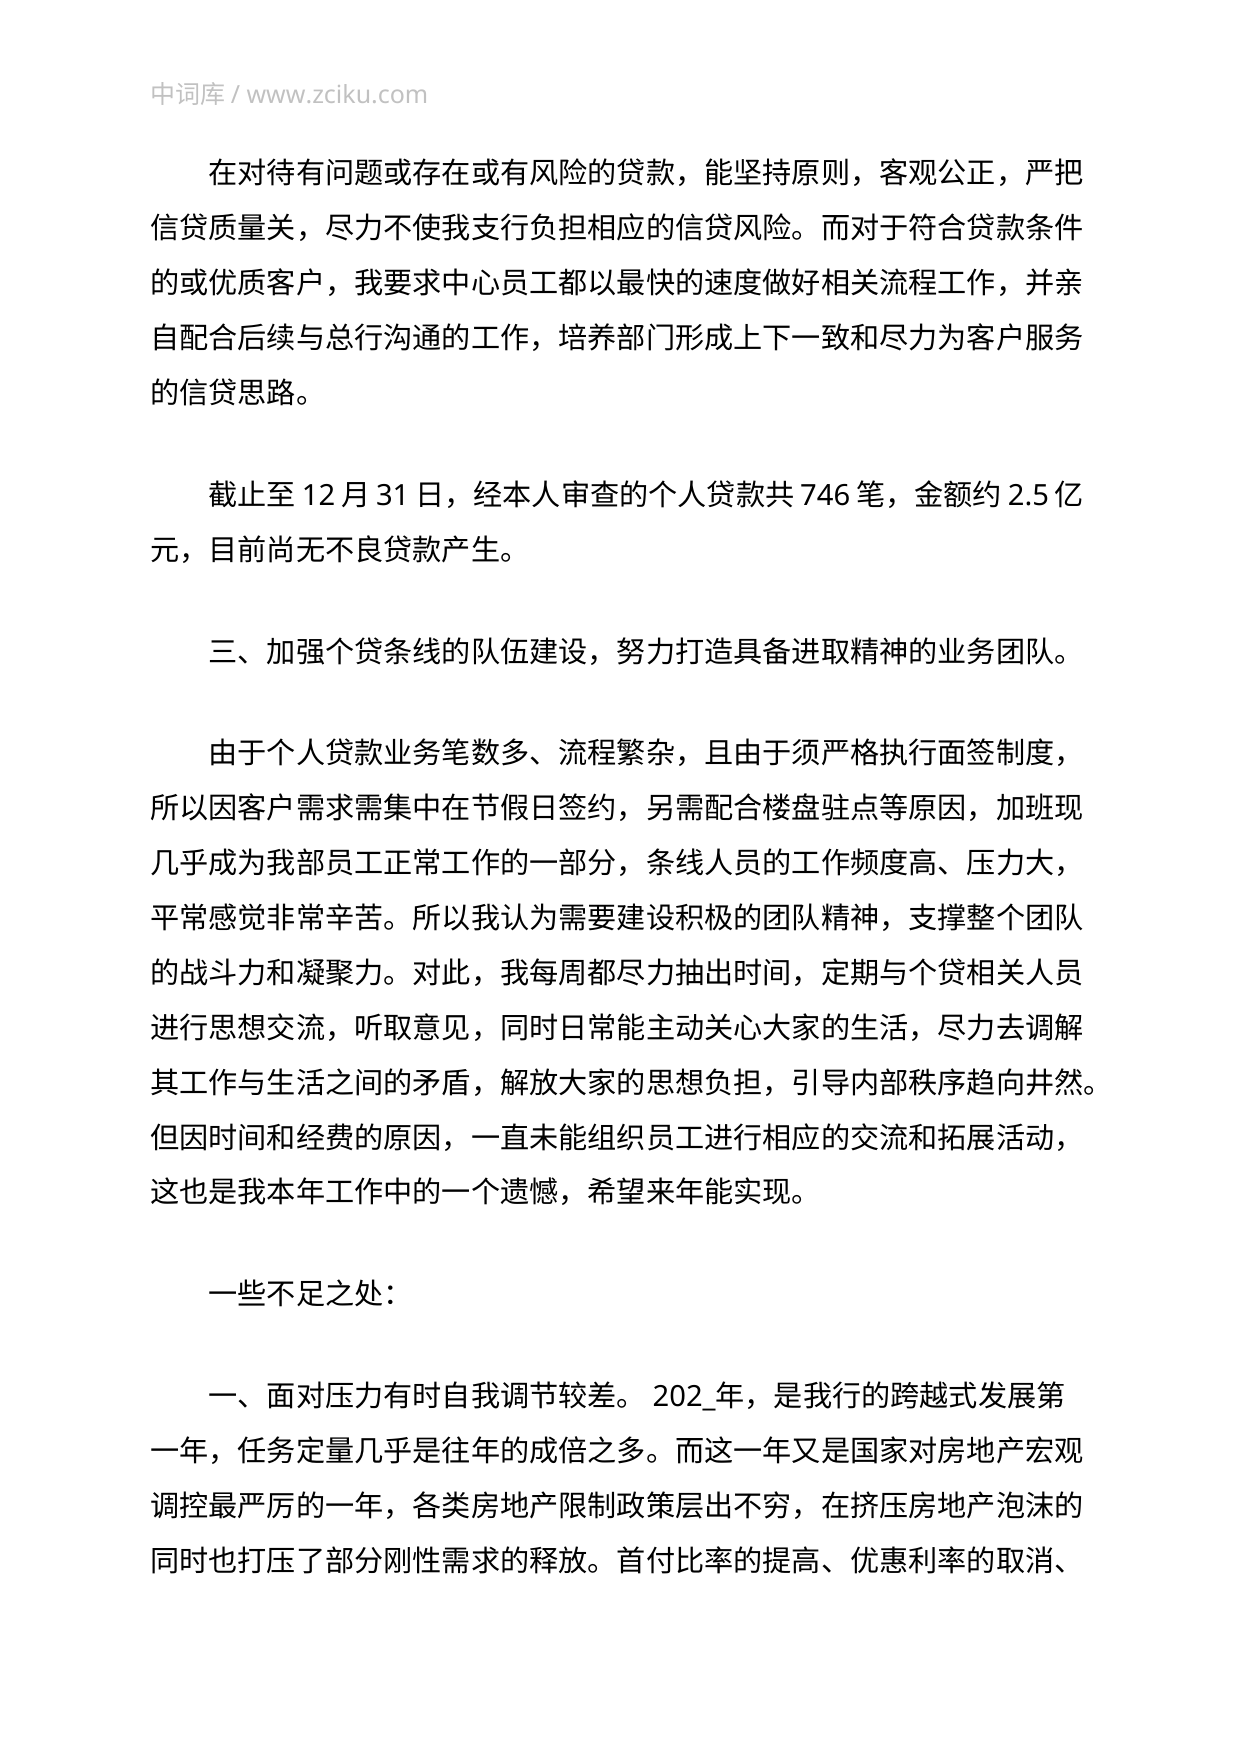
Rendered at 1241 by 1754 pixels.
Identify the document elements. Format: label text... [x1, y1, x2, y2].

text 一些不足之处： [150, 1271, 1090, 1313]
text 在对待有问题或存在或有风险的贷款，能坚持原则，客观公正，严把信贷质量关，尽力不使我支行负担相应的信贷风险。而对于符合贷款条件的或优质客户，我要求中心员工都以最快的速度做好相关流程工作，并亲自配合后续与总行沟通的工作，培养部门形成上下一致和尽力为客户服务的信贷思路。 [150, 150, 1090, 412]
text 三、加强个贷条线的队伍建设，努力打造具备进取精神的业务团队。 [150, 628, 1090, 670]
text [150, 1373, 1090, 1580]
text 截止至12月31日，经本人审查的个人贷款共746笔，金额约2.5亿元，目前尚无不良贷款产生。 [150, 471, 1090, 569]
text 由于个人贷款业务笔数多、流程繁杂，且由于须严格执行面签制度，所以因客户需求需集中在节假日签约，另需配合楼盘驻点等原因，加班现几乎成为我部员工正常工作的一部分，条线人员的工作频度高、压力大，平常感觉非常辛苦。所以我认为需要建设积极的团队精神，支撑整个团队的战斗力和凝聚力。对此，我每周都尽力抽出时间，定期与个贷相关人员进行思想交流，听取意见，同时日常能主动关心大家的生活，尽力去调解其工作与生活之间的矛盾，解放大家的思想负担，引导内部秩序趋向井然。但因时间和经费的原因，一直未能组织员工进行相应的交流和拓展活动，这也是我本年工作中的一个遗憾，希望来年能实现。 [150, 730, 1090, 1211]
